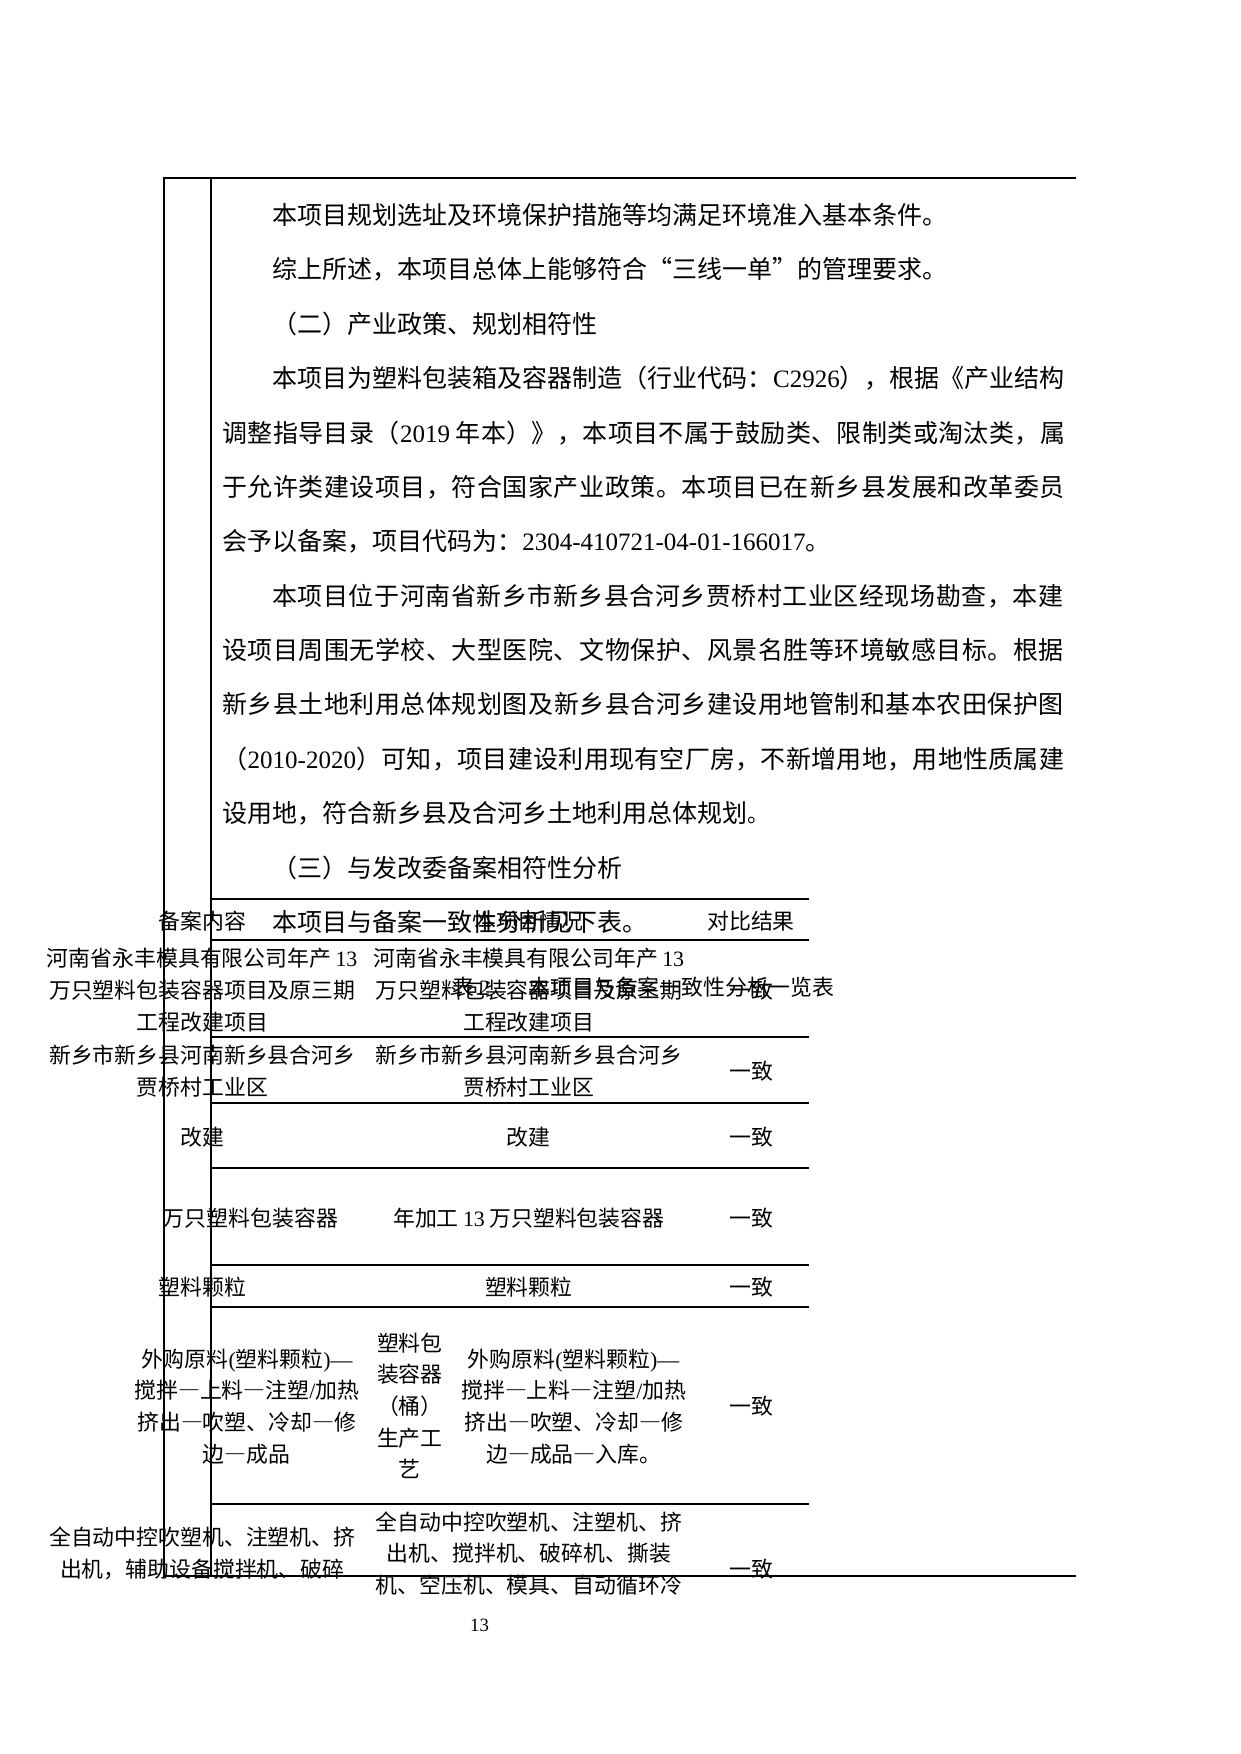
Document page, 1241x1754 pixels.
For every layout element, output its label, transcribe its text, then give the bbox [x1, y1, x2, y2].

table_header 其他符合性分析 [165, 179, 210, 1575]
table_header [212, 179, 1076, 1575]
